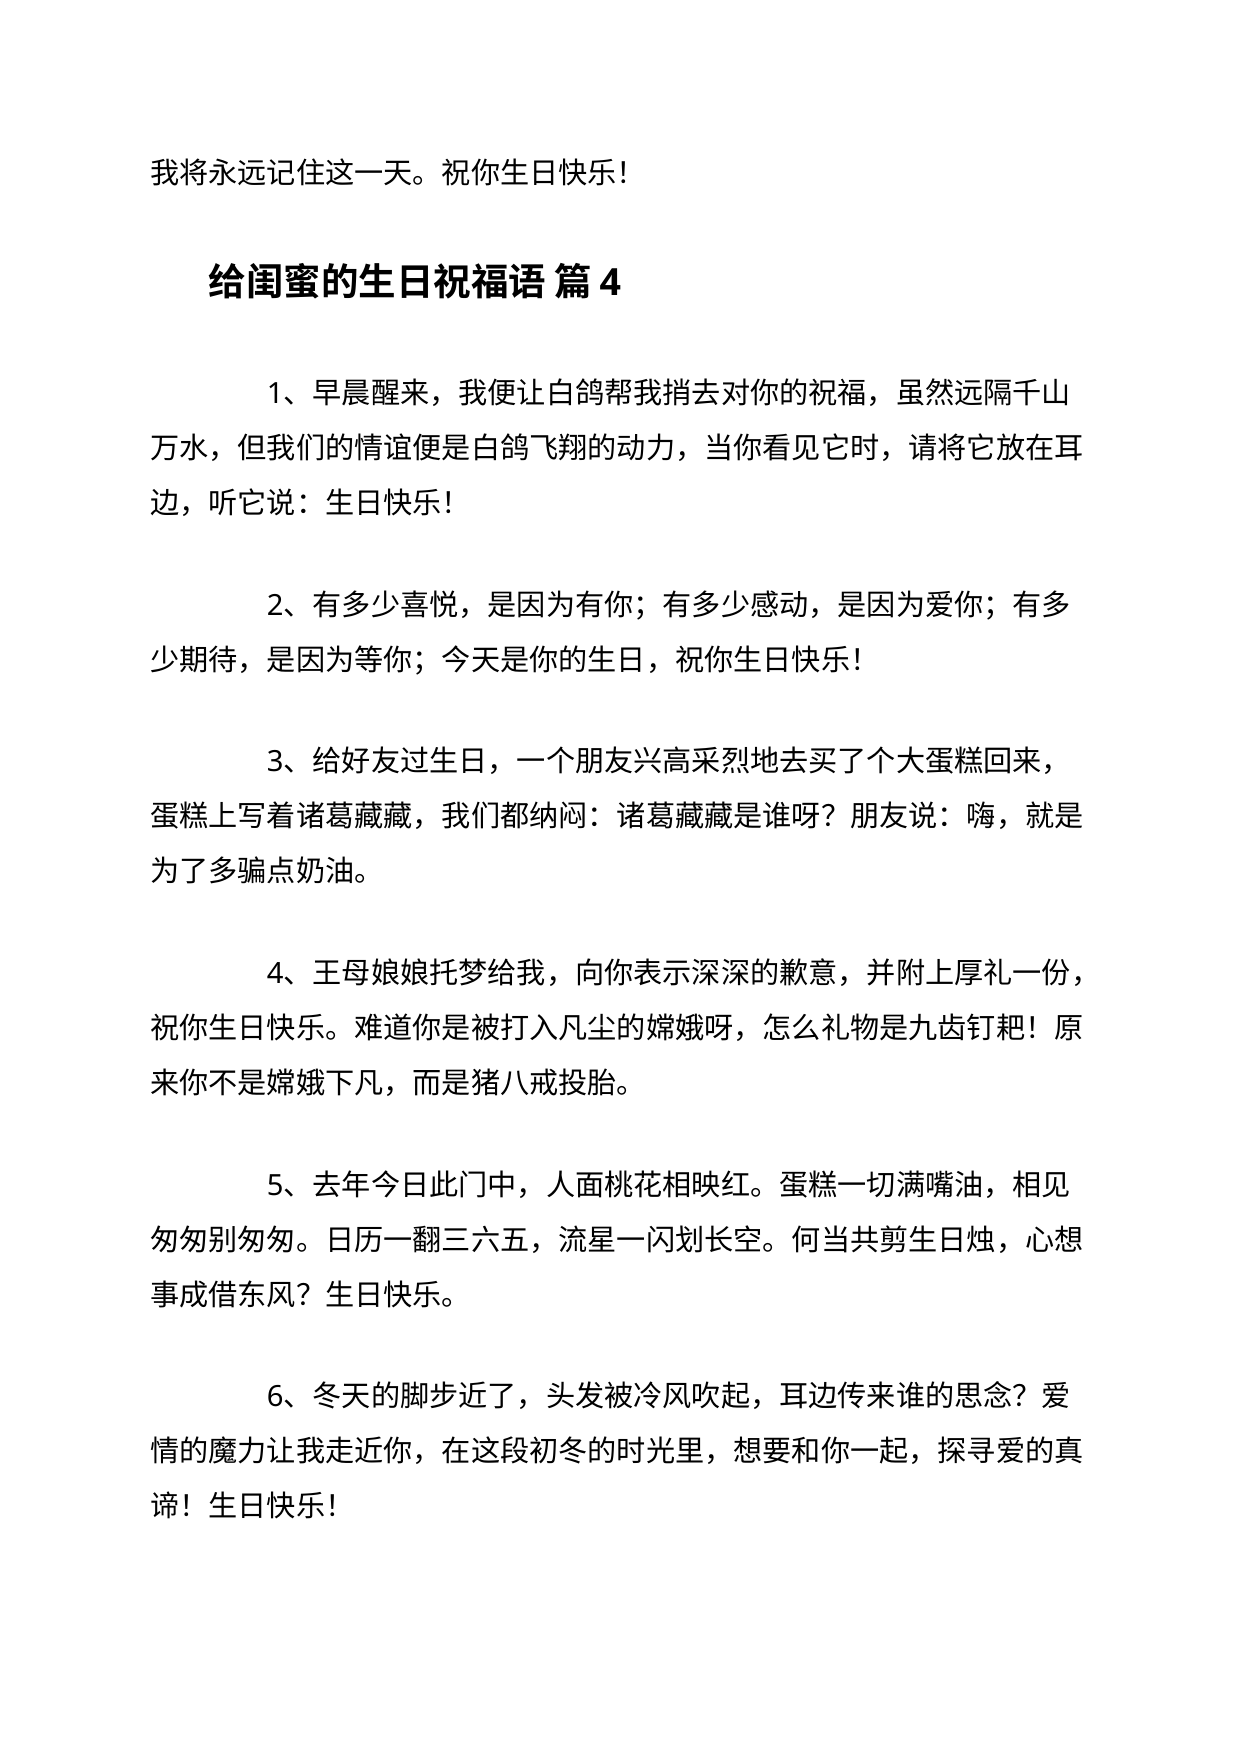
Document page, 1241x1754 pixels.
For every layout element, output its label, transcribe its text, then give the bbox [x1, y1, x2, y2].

text 6、冬天的脚步近了，头发被冷风吹起，耳边传来谁的思念？爱情的魔力让我走近你，在这段初冬的时光里，想要和你一起，探寻爱的真谛！生日快乐！ [150, 1373, 1090, 1525]
text 4、王母娘娘托梦给我，向你表示深深的歉意，并附上厚礼一份，祝你生日快乐。难道你是被打入凡尘的嫦娥呀，怎么礼物是九齿钉耙！原来你不是嫦娥下凡，而是猪八戒投胎。 [150, 949, 1090, 1102]
text 1、早晨醒来，我便让白鸽帮我捎去对你的祝福，虽然远隔千山万水，但我们的情谊便是白鸽飞翔的动力，当你看见它时，请将它放在耳边，听它说：生日快乐！ [150, 369, 1090, 522]
text 给闺蜜的生日祝福语 篇4 [150, 252, 1090, 306]
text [150, 150, 1090, 192]
text 3、给好友过生日，一个朋友兴高采烈地去买了个大蛋糕回来，蛋糕上写着诸葛藏藏，我们都纳闷：诸葛藏藏是谁呀？朋友说：嗨，就是为了多骗点奶油。 [150, 738, 1090, 890]
text 2、有多少喜悦，是因为有你；有多少感动，是因为爱你；有多少期待，是因为等你；今天是你的生日，祝你生日快乐！ [150, 581, 1090, 678]
text 5、去年今日此门中，人面桃花相映红。蛋糕一切满嘴油，相见匆匆别匆匆。日历一翻三六五，流星一闪划长空。何当共剪生日烛，心想事成借东风？生日快乐。 [150, 1161, 1090, 1313]
